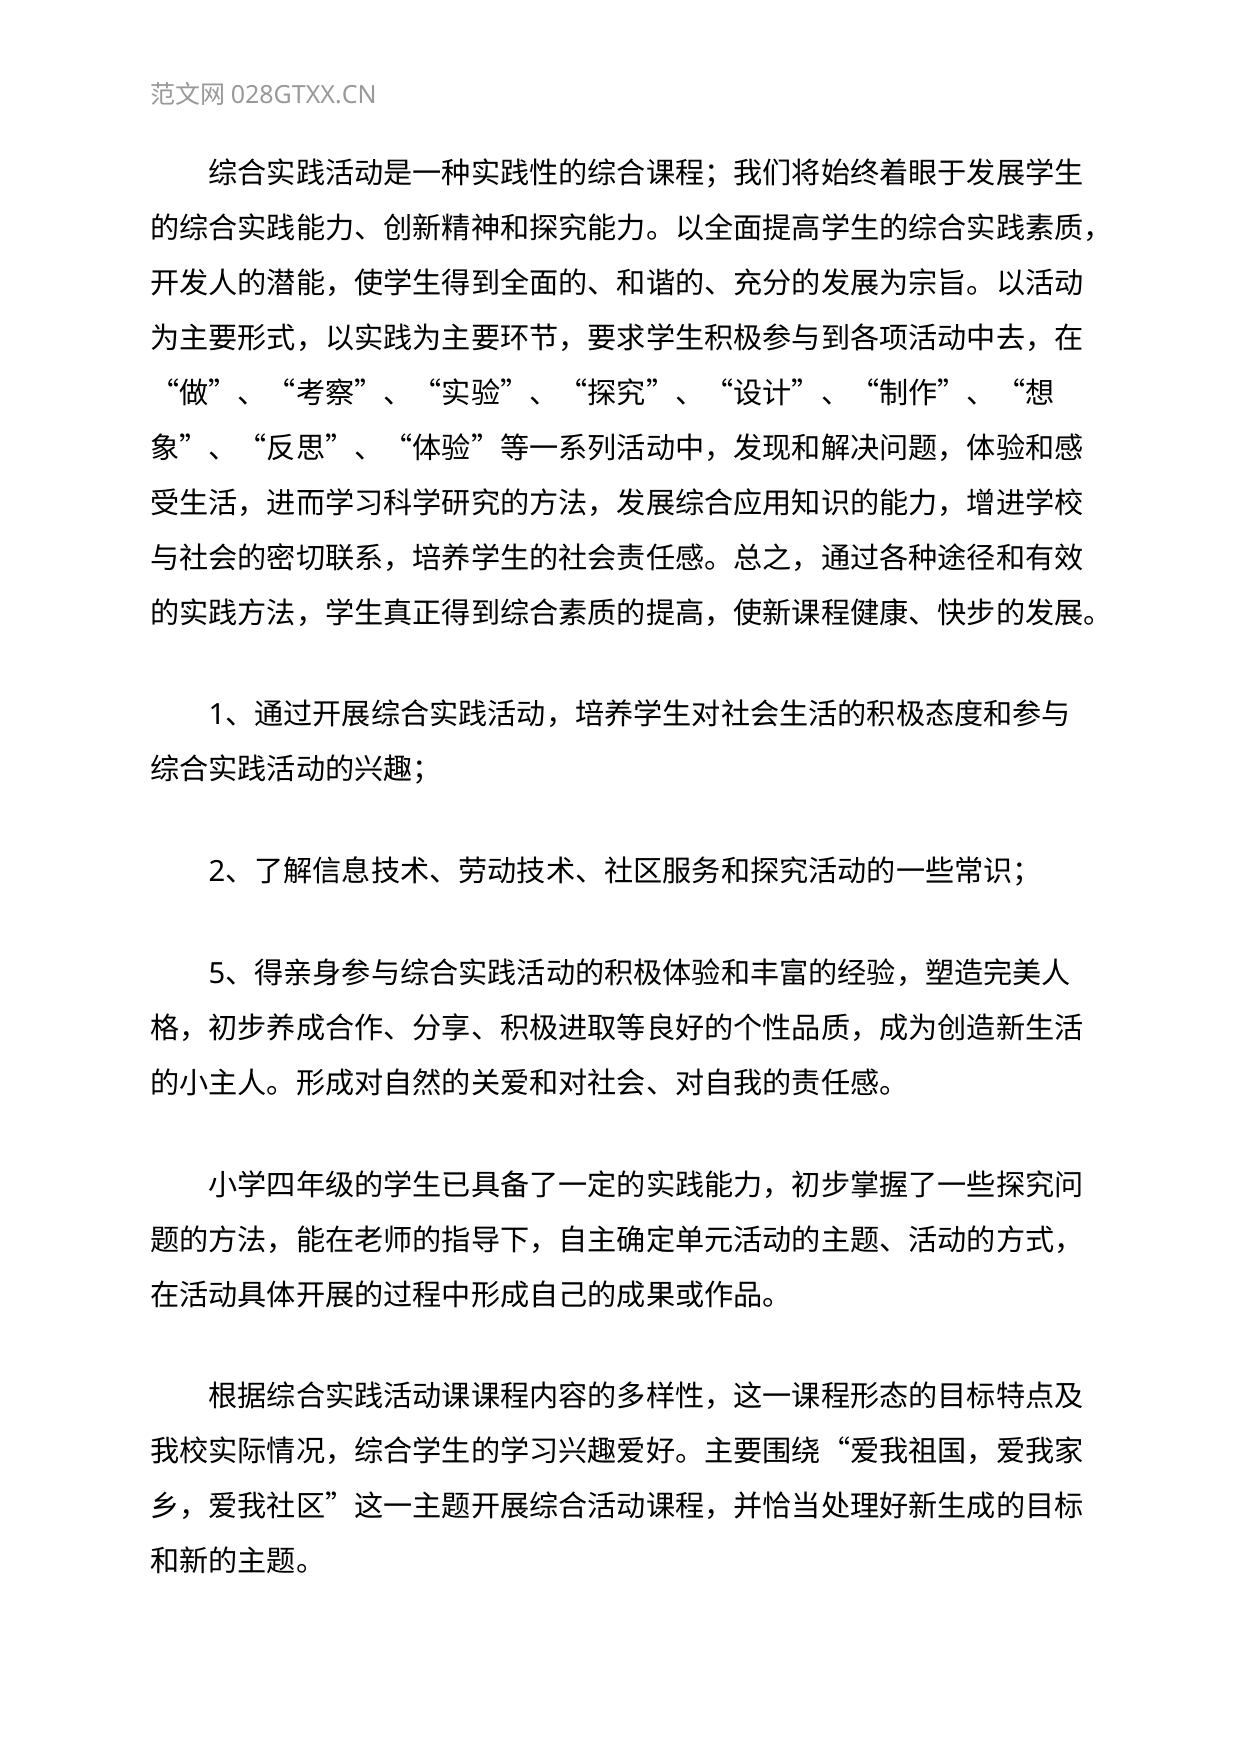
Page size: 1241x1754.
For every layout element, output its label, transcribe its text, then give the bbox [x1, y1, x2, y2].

text 根据综合实践活动课课程内容的多样性，这一课程形态的目标特点及我校实际情况，综合学生的学习兴趣爱好。主要围绕“爱我祖国，爱我家乡，爱我社区”这一主题开展综合活动课程，并恰当处理好新生成的目标和新的主题。 [150, 1373, 1090, 1580]
text 综合实践活动是一种实践性的综合课程；我们将始终着眼于发展学生的综合实践能力、创新精神和探究能力。以全面提高学生的综合实践素质，开发人的潜能，使学生得到全面的、和谐的、充分的发展为宗旨。以活动为主要形式，以实践为主要环节，要求学生积极参与到各项活动中去，在“做”、“考察”、“实验”、“探究”、“设计”、“制作”、“想象”、“反思”、“体验”等一系列活动中，发现和解决问题，体验和感受生活，进而学习科学研究的方法，发展综合应用知识的能力，增进学校与社会的密切联系，培养学生的社会责任感。总之，通过各种途径和有效的实践方法，学生真正得到综合素质的提高，使新课程健康、快步的发展。 [150, 150, 1090, 631]
text 5、得亲身参与综合实践活动的积极体验和丰富的经验，塑造完美人格，初步养成合作、分享、积极进取等良好的个性品质，成为创造新生活的小主人。形成对自然的关爱和对社会、对自我的责任感。 [150, 950, 1090, 1102]
text 1、通过开展综合实践活动，培养学生对社会生活的积极态度和参与综合实践活动的兴趣； [150, 691, 1090, 788]
text 2、了解信息技术、劳动技术、社区服务和探究活动的一些常识； [150, 848, 1090, 890]
text 小学四年级的学生已具备了一定的实践能力，初步掌握了一些探究问题的方法，能在老师的指导下，自主确定单元活动的主题、活动的方式，在活动具体开展的过程中形成自己的成果或作品。 [150, 1161, 1090, 1313]
